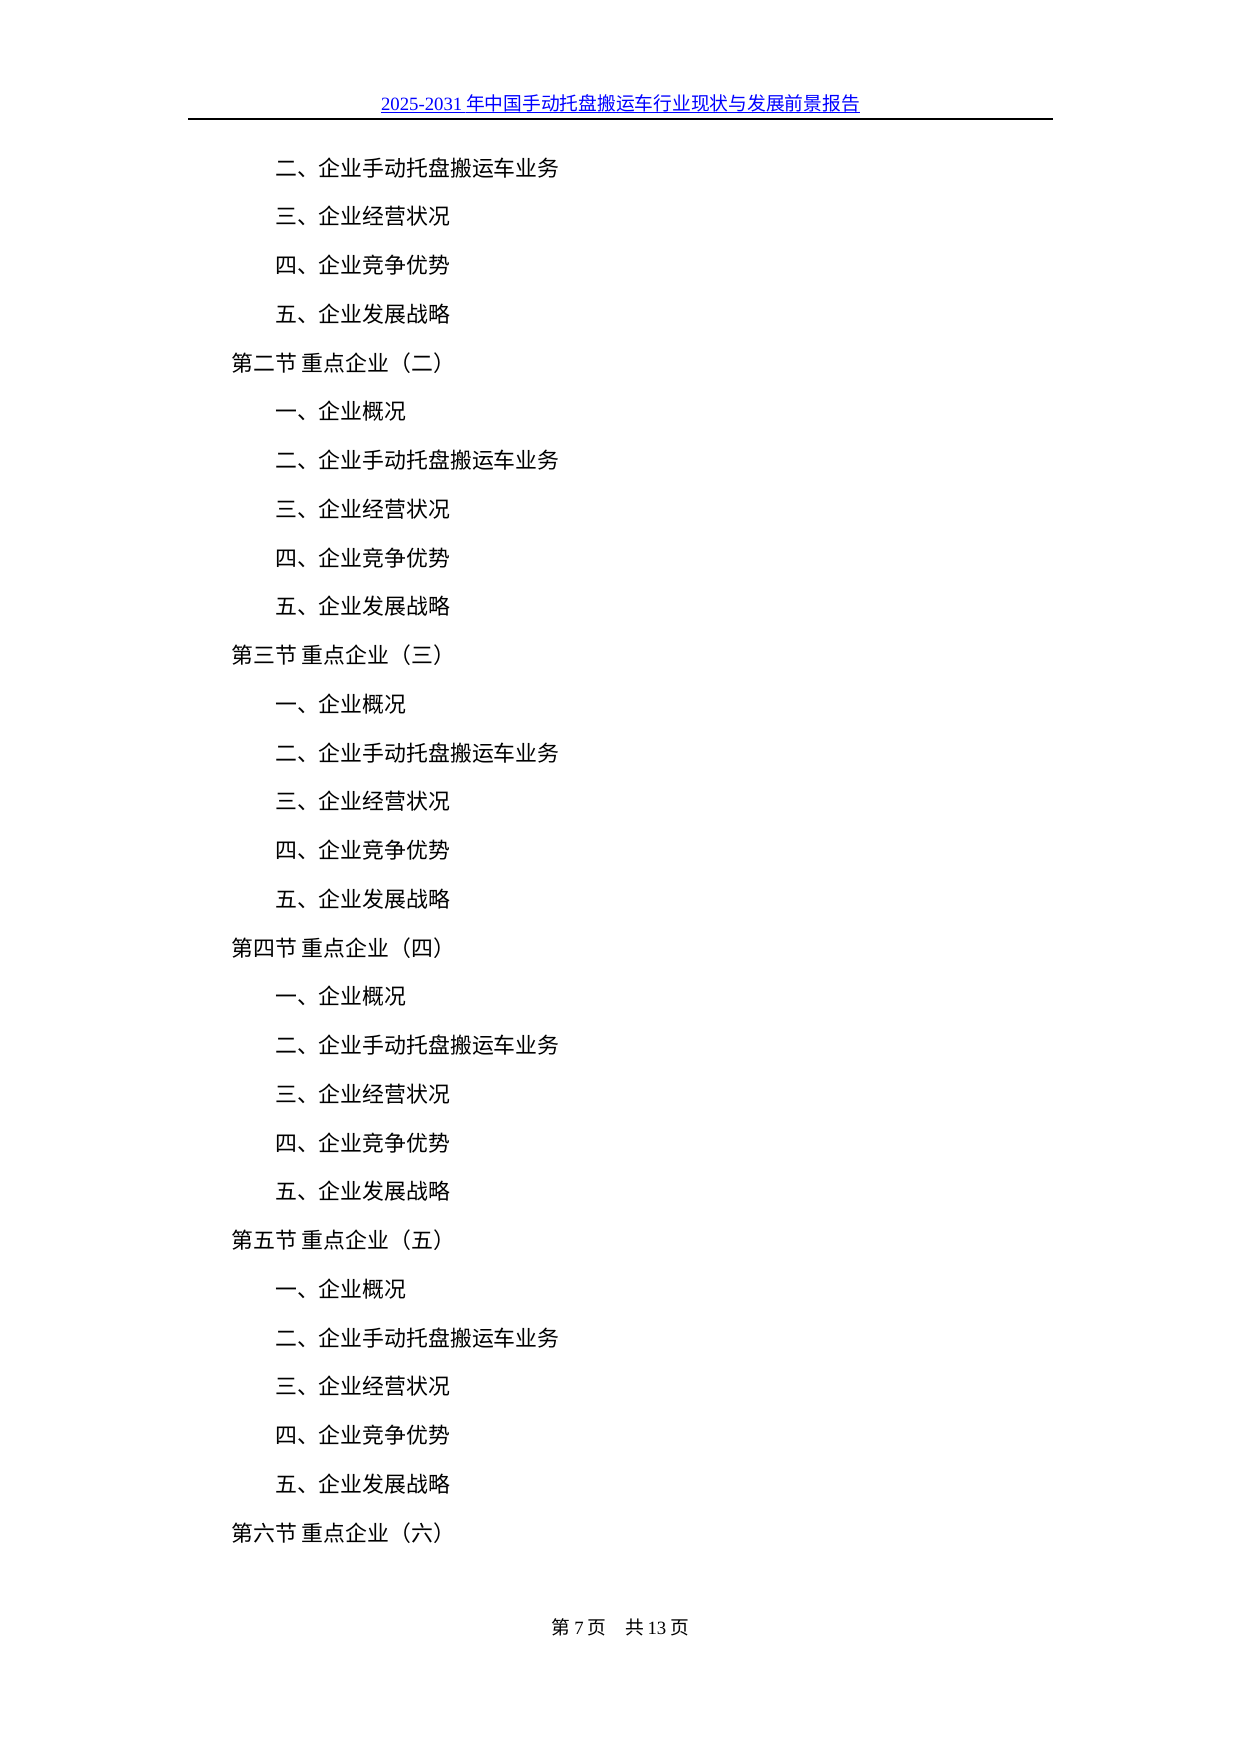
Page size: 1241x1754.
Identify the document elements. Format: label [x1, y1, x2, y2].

text [187, 150, 1053, 1548]
